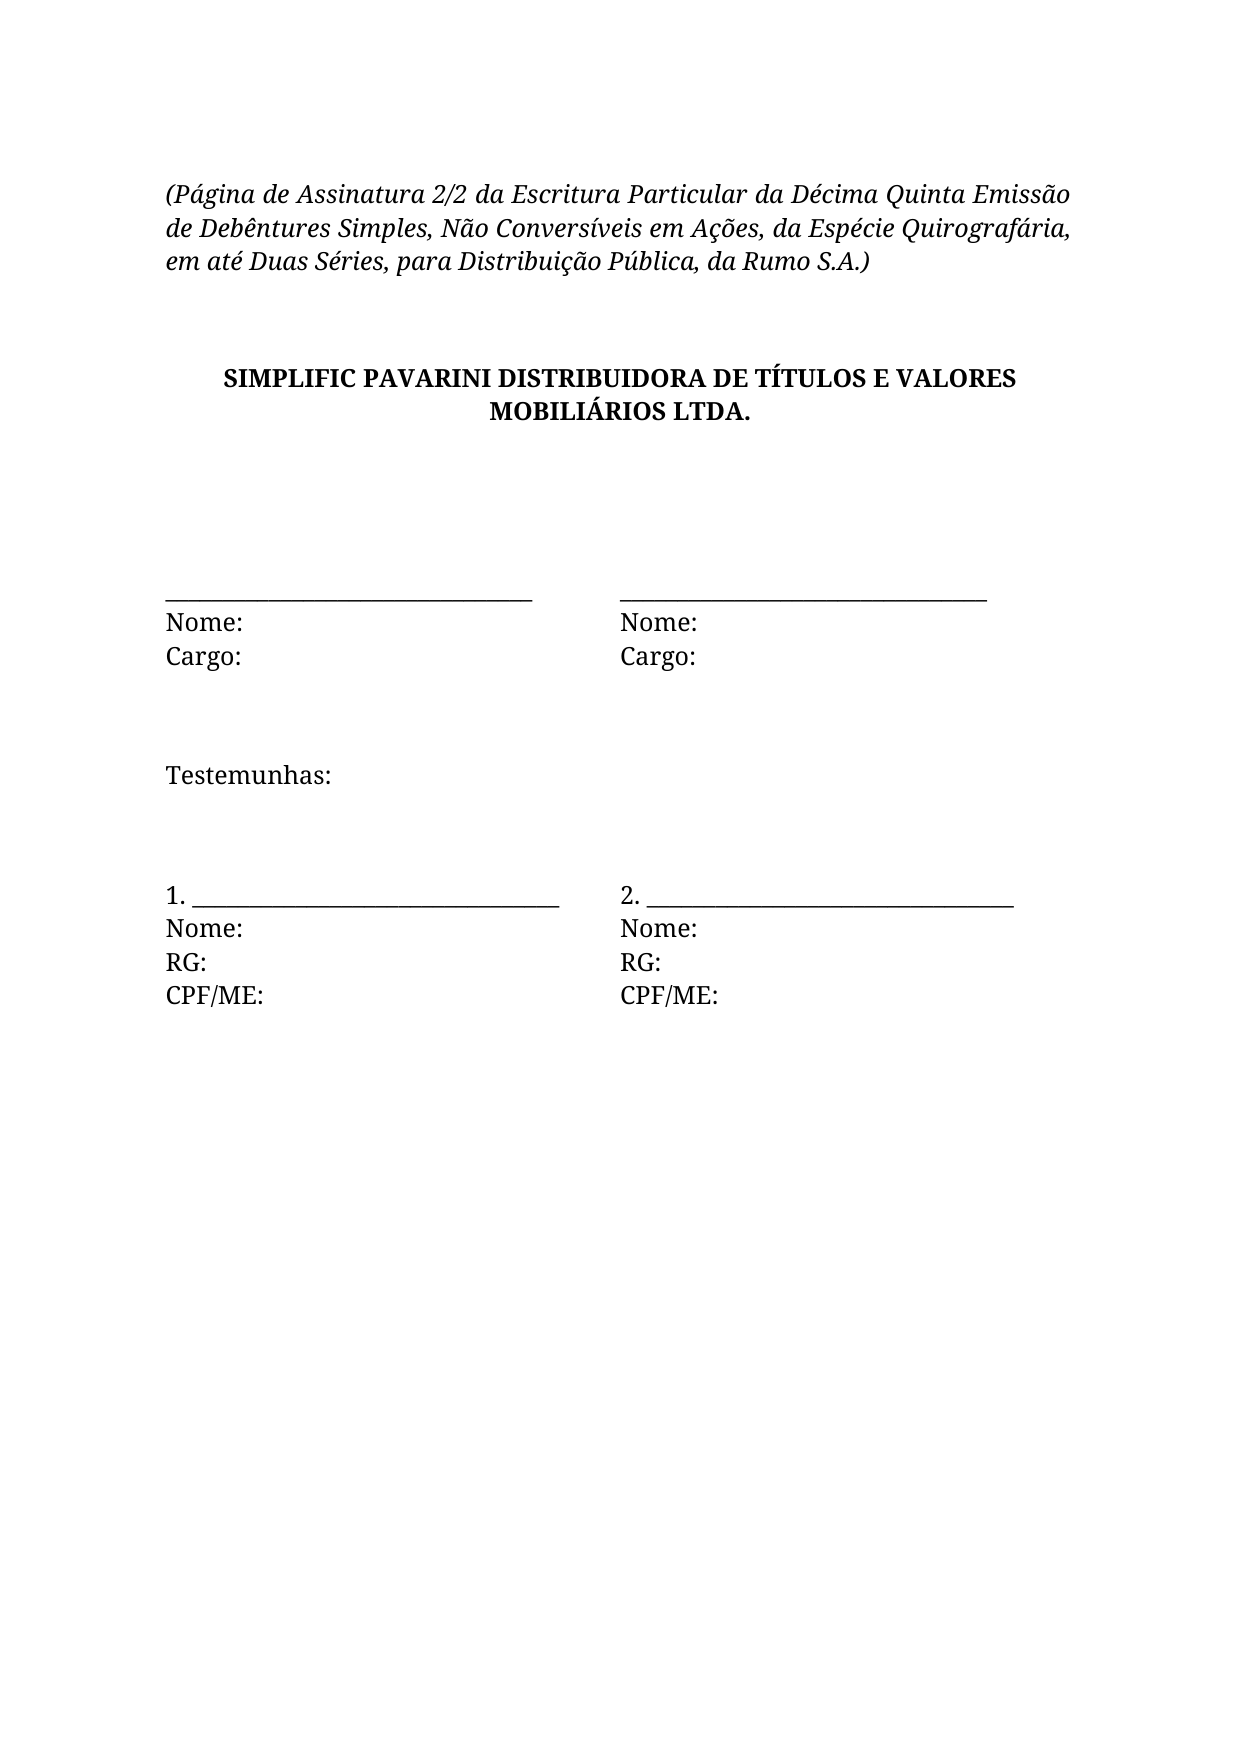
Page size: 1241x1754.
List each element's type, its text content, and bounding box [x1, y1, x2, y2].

table_header 2. ________________________________ Nome: RG: CPF/ME: [614, 875, 1069, 1039]
table_header ________________________________ Nome: Cargo: [160, 569, 614, 700]
text (Página de Assinatura 2/2 da Escritura Particular da Décima Quinta Emissão de Debêntures Simples, Não Conversíveis em Ações, da Espécie Quirografária, em até Duas Séries, para Distribuição Pública, da Rumo S.A.) [165, 177, 1075, 277]
text SIMPLIFIC PAVARINI DISTRIBUIDORA DE TÍTULOS E VALORES MOBILIÁRIOS LTDA. [165, 361, 1075, 427]
text Testemunhas: [165, 758, 1075, 791]
table_header 1. ________________________________ Nome: RG: CPF/ME: [160, 875, 614, 1039]
table_header ________________________________ Nome: Cargo: [614, 569, 1069, 700]
